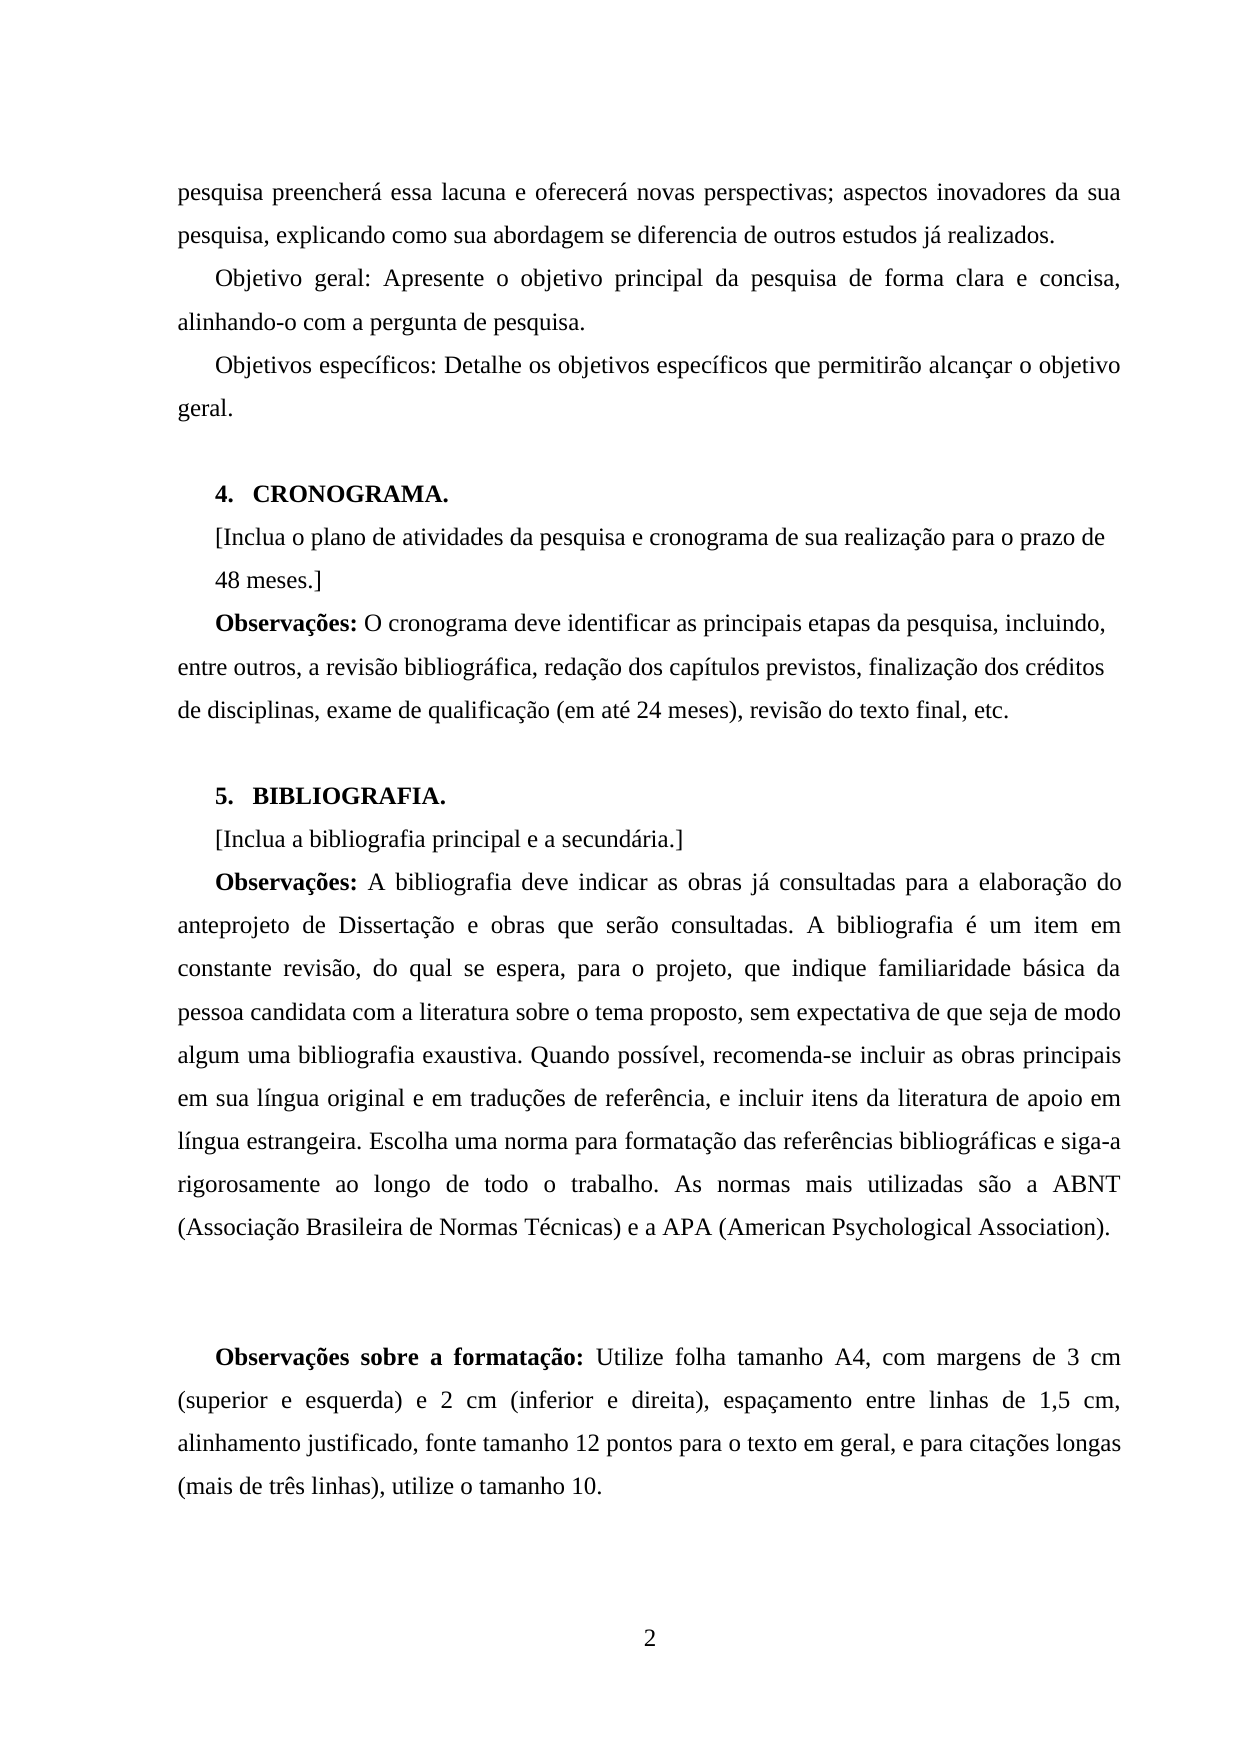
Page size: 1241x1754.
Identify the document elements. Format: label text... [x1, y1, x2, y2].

text Observações: A bibliografia deve indicar as obras já consultadas para a elaboração do anteprojeto de Dissertação e obras que serão consultadas. A bibliografia é um item em constante revisão, do qual se espera, para o projeto, que indique familiaridade básica da pessoa candidata com a literatura sobre o tema proposto, sem expectativa de que seja de modo algum uma bibliografia exaustiva. Quando possível, recomenda-se incluir as obras principais em sua língua original e em traduções de referência, e incluir itens da literatura de apoio em língua estrangeira. Escolha uma norma para formatação das referências bibliográficas e siga-a rigorosamente ao longo de todo o trabalho. As normas mais utilizadas são a ABNT (Associação Brasileira de Normas Técnicas) e a APA (American Psychological Association). [177, 867, 1122, 1241]
text Objetivo geral: Apresente o objetivo principal da pesquisa de forma clara e concisa, alinhando-o com a pergunta de pesquisa. [177, 263, 1122, 335]
text [Inclua o plano de atividades da pesquisa e cronograma de sua realização para o prazo de 48 meses.] [215, 522, 1122, 594]
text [177, 177, 1122, 249]
text Observações sobre a formatação: Utilize folha tamanho A4, com margens de 3 cm (superior e esquerda) e 2 cm (inferior e direita), espaçamento entre linhas de 1,5 cm, alinhamento justificado, fonte tamanho 12 pontos para o texto em geral, e para citações longas (mais de três linhas), utilize o tamanho 10. [177, 1342, 1122, 1500]
list BIBLIOGRAFIA. [215, 781, 1122, 810]
text [Inclua a bibliografia principal e a secundária.] [177, 824, 1122, 853]
text Objetivos específicos: Detalhe os objetivos específicos que permitirão alcançar o objetivo geral. [177, 350, 1122, 422]
text Observações: O cronograma deve identificar as principais etapas da pesquisa, incluindo, entre outros, a revisão bibliográfica, redação dos capítulos previstos, finalização dos créditos de disciplinas, exame de qualificação (em até 24 meses), revisão do texto final, etc. [177, 608, 1122, 723]
list CRONOGRAMA. [215, 479, 1122, 508]
